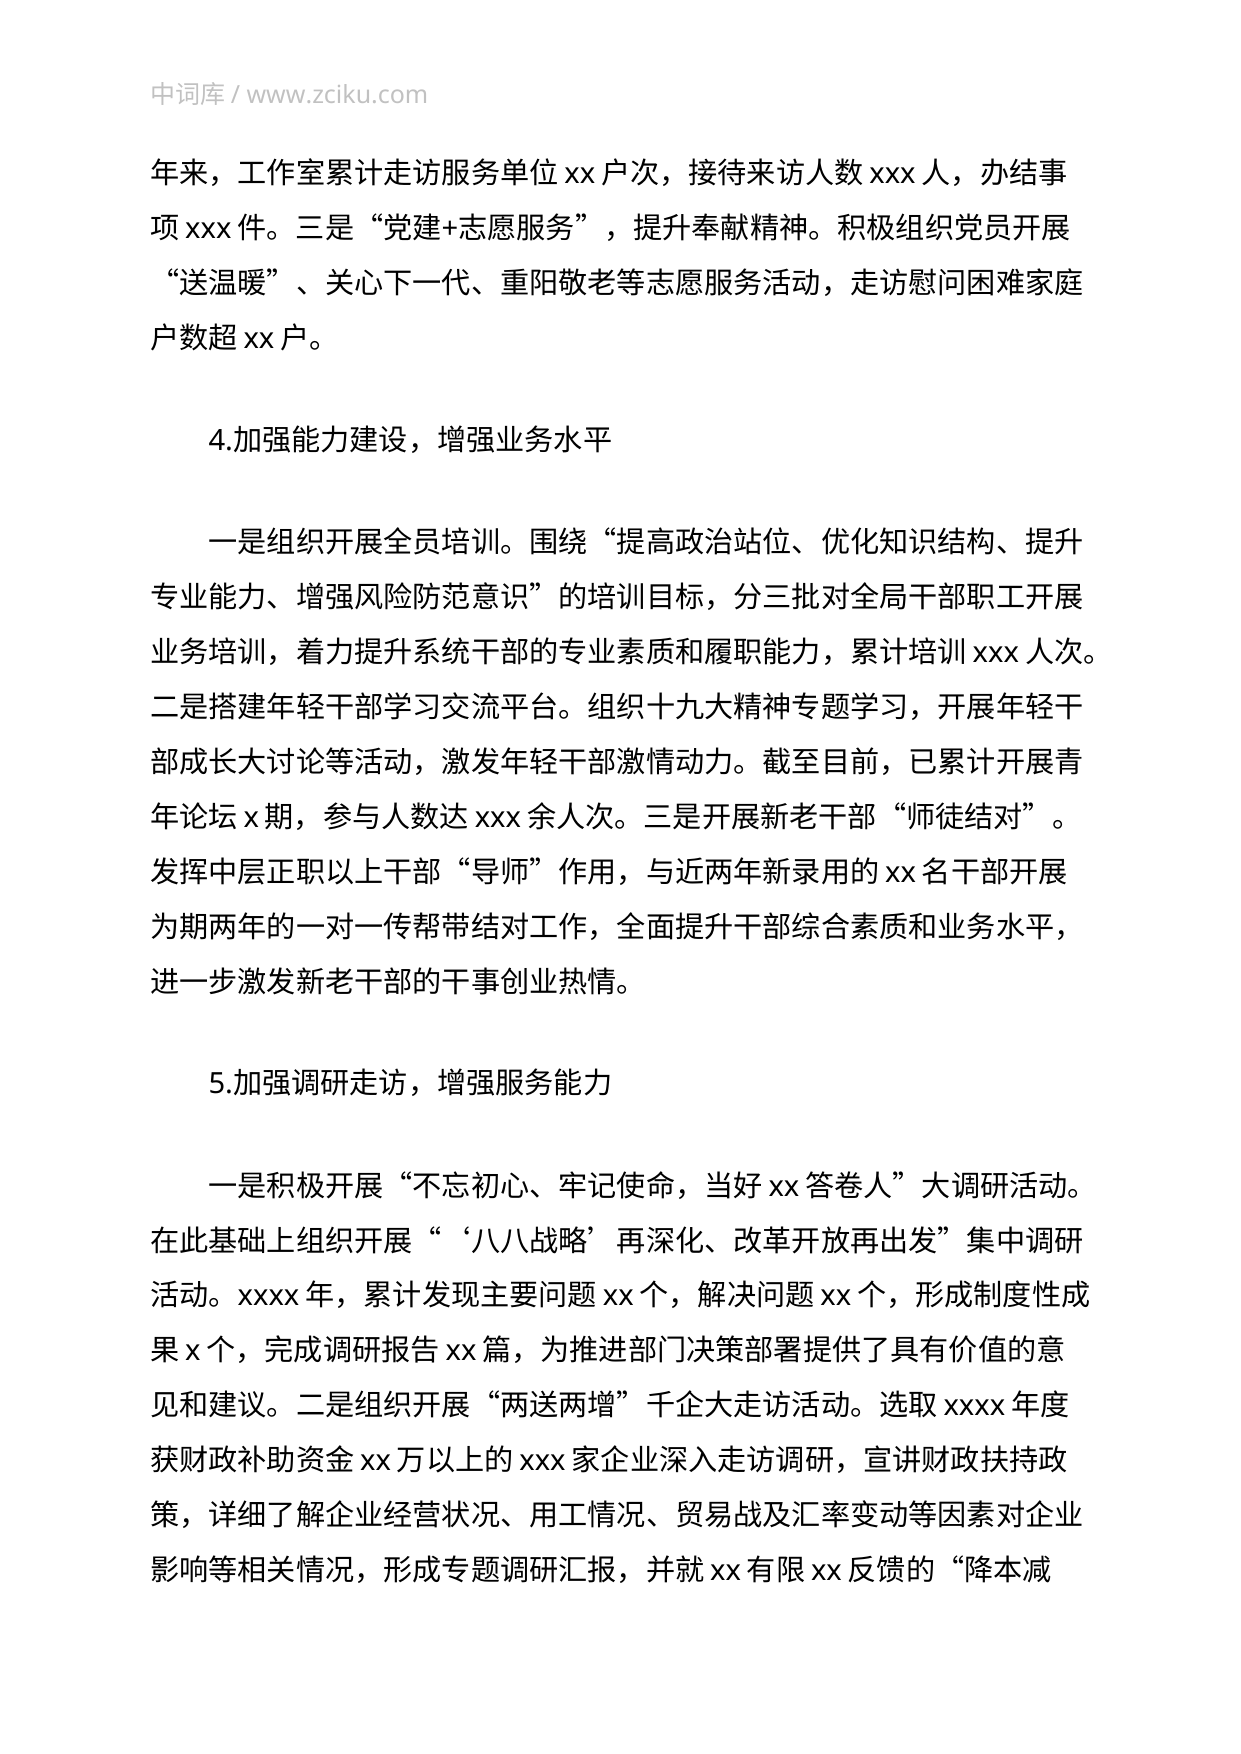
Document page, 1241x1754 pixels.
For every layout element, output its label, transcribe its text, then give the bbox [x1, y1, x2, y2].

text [150, 1162, 1090, 1589]
text 4.加强能力建设，增强业务水平 [150, 417, 1090, 459]
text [150, 150, 1090, 357]
text 一是组织开展全员培训。围绕“提高政治站位、优化知识结构、提升专业能力、增强风险防范意识”的培训目标，分三批对全局干部职工开展业务培训，着力提升系统干部的专业素质和履职能力，累计培训xxx人次。二是搭建年轻干部学习交流平台。组织十九大精神专题学习，开展年轻干部成长大讨论等活动，激发年轻干部激情动力。截至目前，已累计开展青年论坛x期，参与人数达xxx余人次。三是开展新老干部“师徒结对”。发挥中层正职以上干部“导师”作用，与近两年新录用的xx名干部开展为期两年的一对一传帮带结对工作，全面提升干部综合素质和业务水平，进一步激发新老干部的干事创业热情。 [150, 519, 1090, 1001]
text 5.加强调研走访，增强服务能力 [150, 1060, 1090, 1102]
